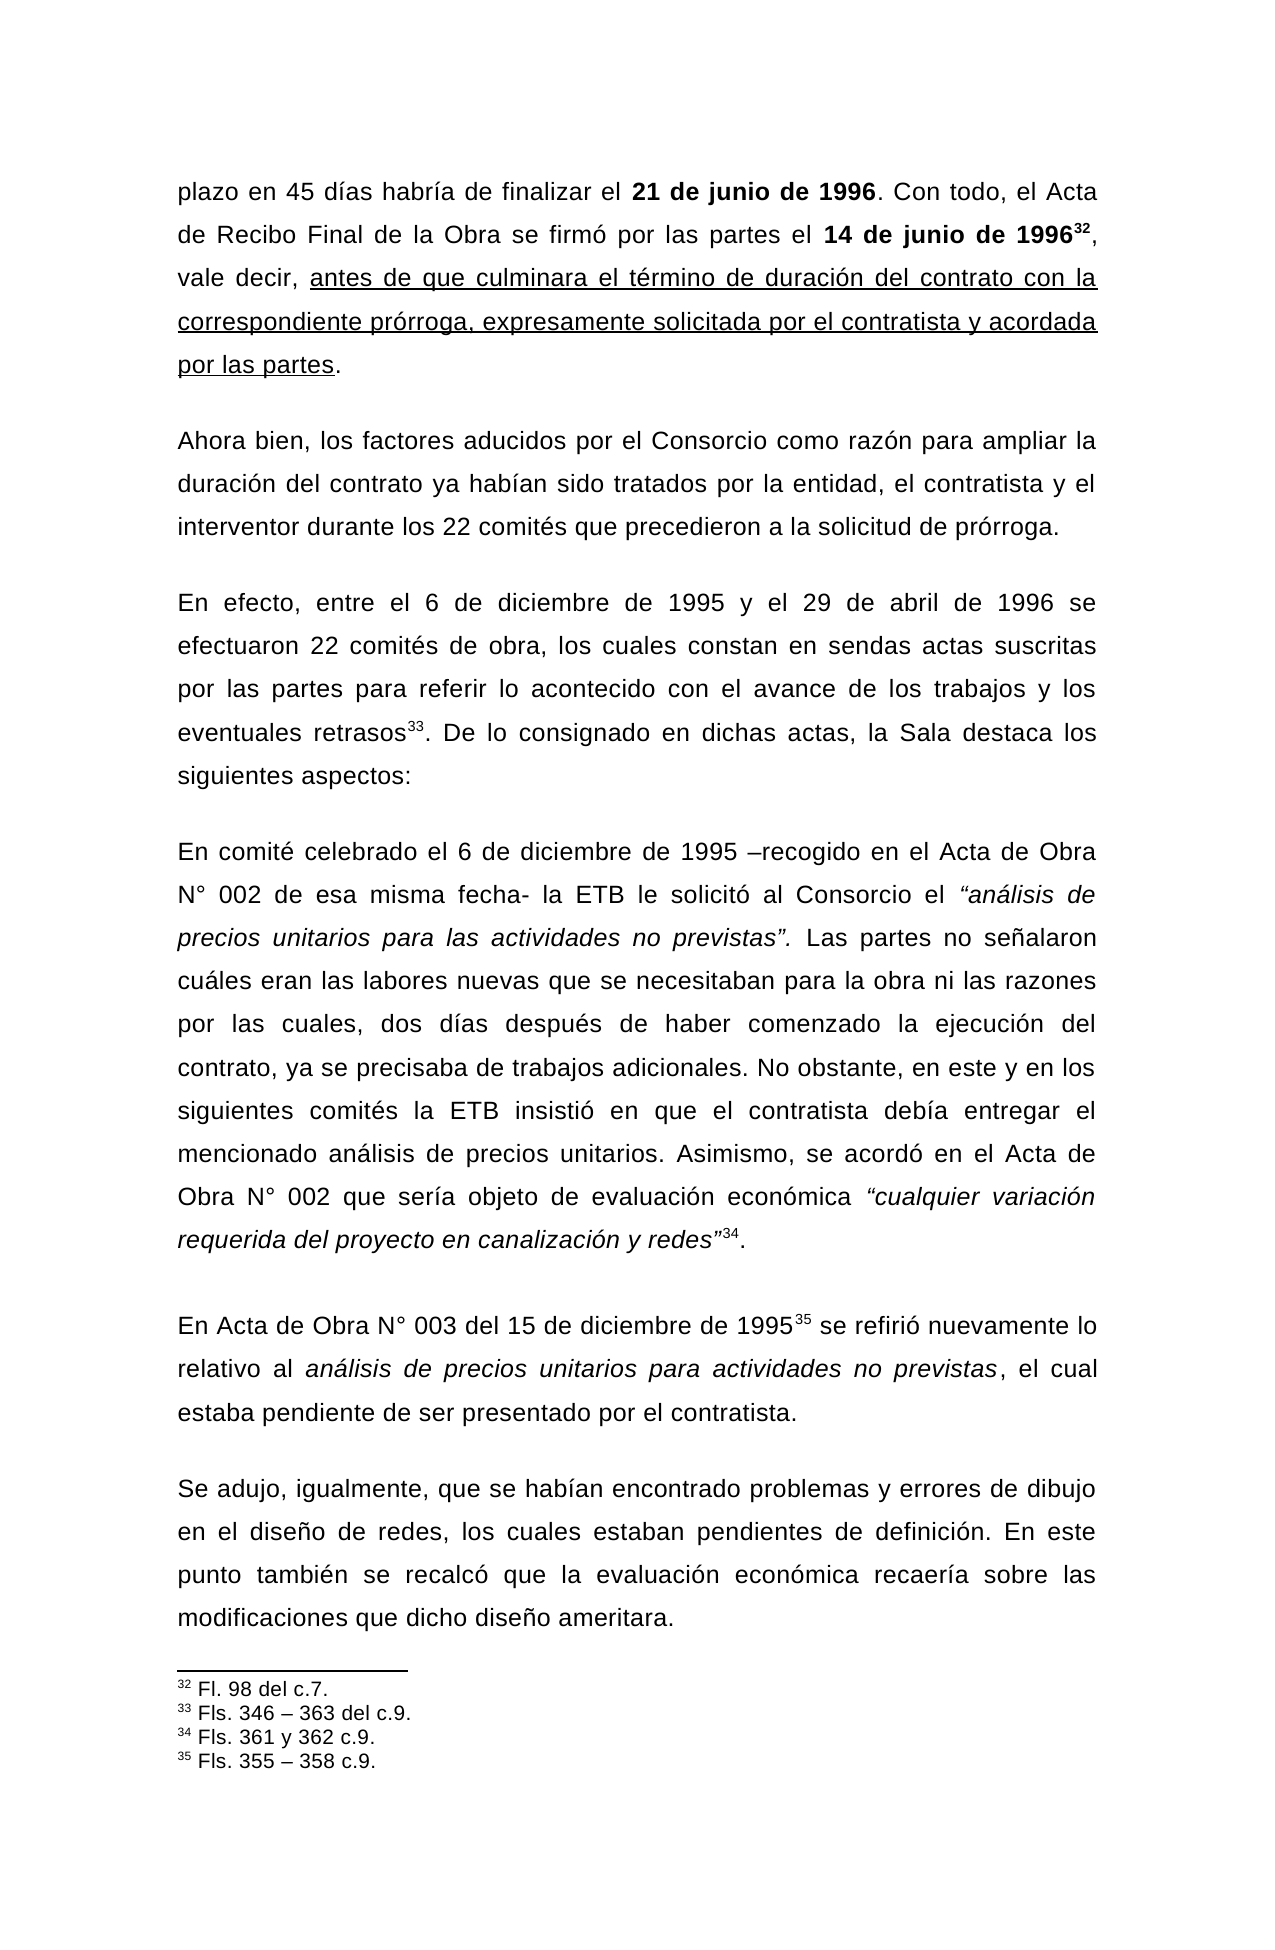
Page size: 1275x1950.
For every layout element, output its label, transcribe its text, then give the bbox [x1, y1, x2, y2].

text Se adujo, igualmente, que se habían encontrado problemas y errores de dibujo en el diseño de redes, los cuales estaban pendientes de definición. En este punto también se recalcó que la evaluación económica recaería sobre las modificaciones que dicho diseño ameritara. [177, 1474, 1098, 1632]
text En comité celebrado el 6 de diciembre de 1995 –recogido en el Acta de Obra N° 002 de esa misma fecha- la ETB le solicitó al Consorcio el “análisis de precios unitarios para las actividades no previstas”. Las partes no señalaron cuáles eran las labores nuevas que se necesitaban para la obra ni las razones por las cuales, dos días después de haber comenzado la ejecución del contrato, ya se precisaba de trabajos adicionales. No obstante, en este y en los siguientes comités la ETB insistió en que el contratista debía entregar el mencionado análisis de precios unitarios. Asimismo, se acordó en el Acta de Obra N° 002 que sería objeto de evaluación económica “cualquier variación requerida del proyecto en canalización y redes”. [177, 837, 1098, 1254]
text En efecto, entre el 6 de diciembre de 1995 y el 29 de abril de 1996 se efectuaron 22 comités de obra, los cuales constan en sendas actas suscritas por las partes para referir lo acontecido con el avance de los trabajos y los eventuales retrasos. De lo consignado en dichas actas, la Sala destaca los siguientes aspectos: [177, 588, 1098, 789]
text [177, 177, 1098, 331]
text En Acta de Obra N° 003 del 15 de diciembre de 1995 se refirió nuevamente lo relativo al análisis de precios unitarios para actividades no previstas, el cual estaba pendiente de ser presentado por el contratista. [177, 1311, 1098, 1426]
text Ahora bien, los factores aducidos por el Consorcio como razón para ampliar la duración del contrato ya habían sido tratados por la entidad, el contratista y el interventor durante los 22 comités que precedieron a la solicitud de prórroga. [177, 426, 1098, 541]
